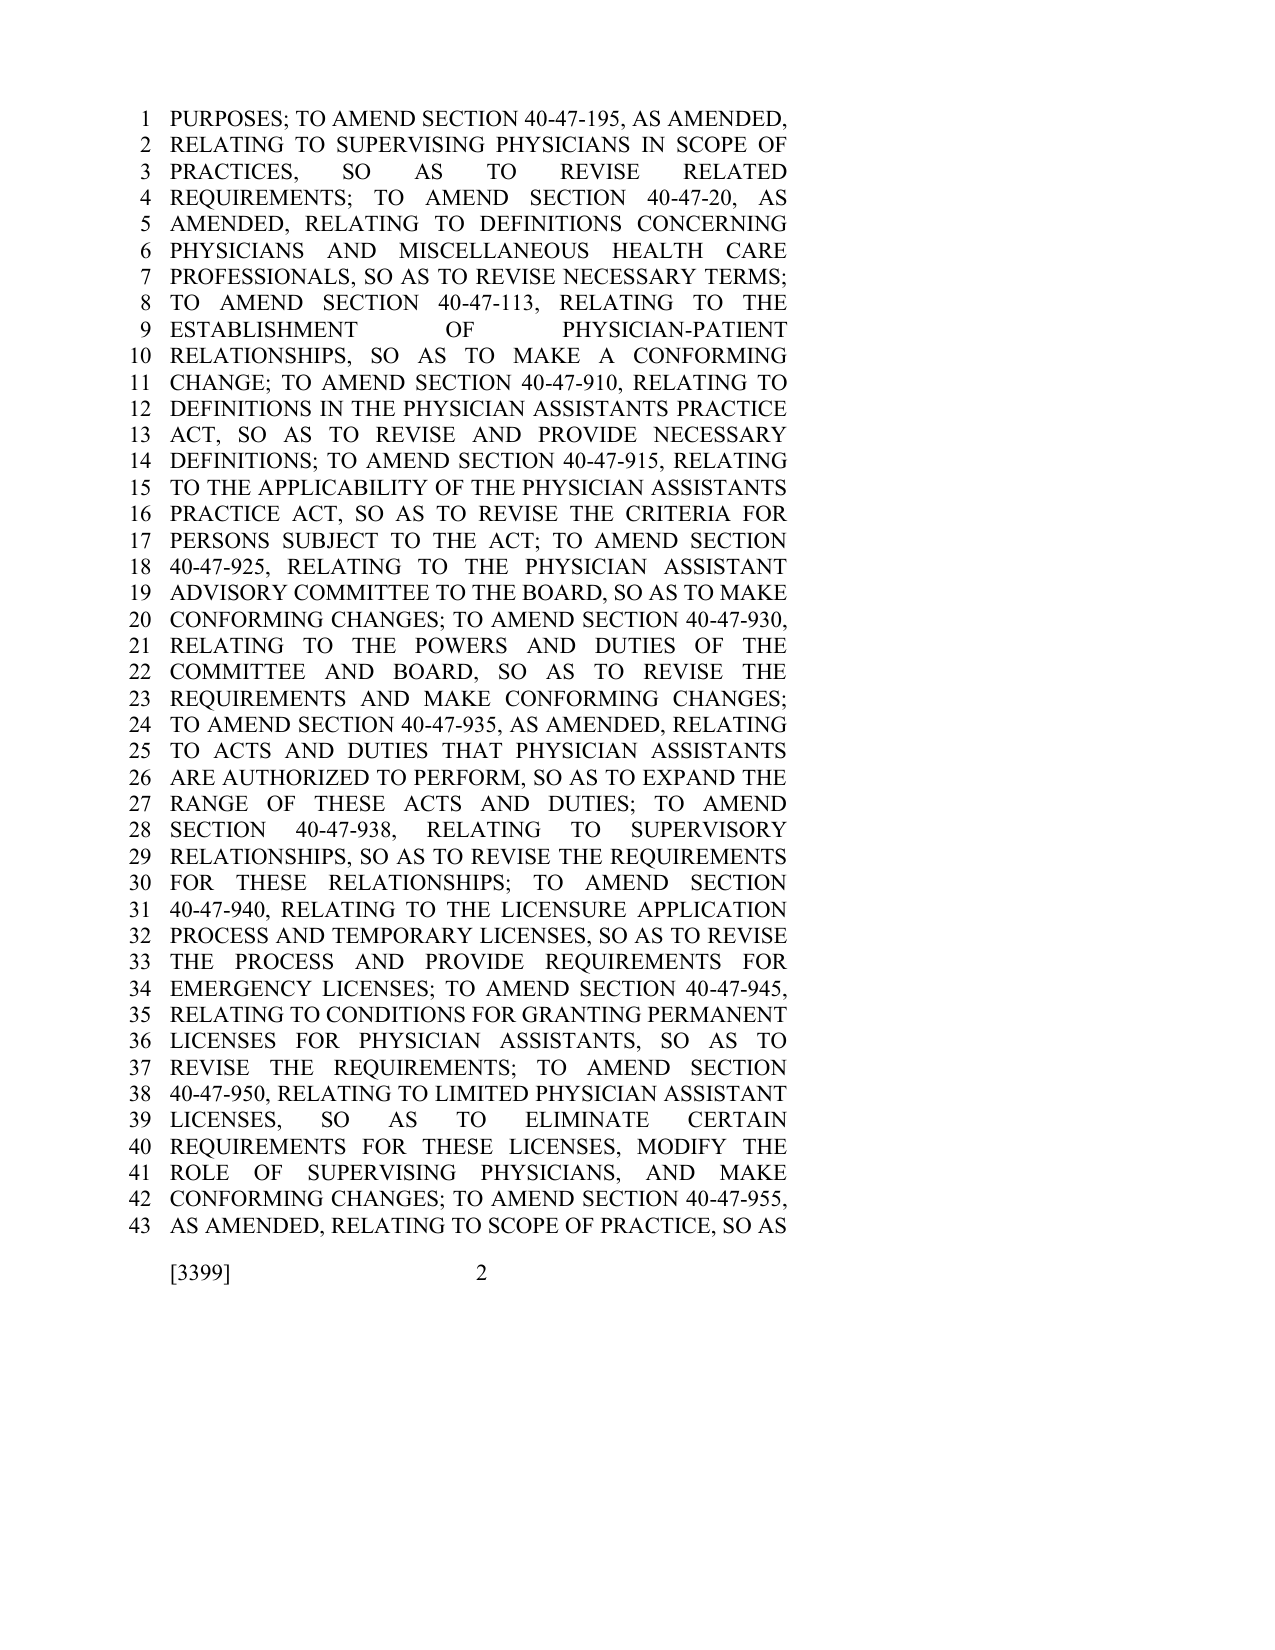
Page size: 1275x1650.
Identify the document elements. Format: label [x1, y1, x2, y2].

text [169, 105, 787, 1238]
